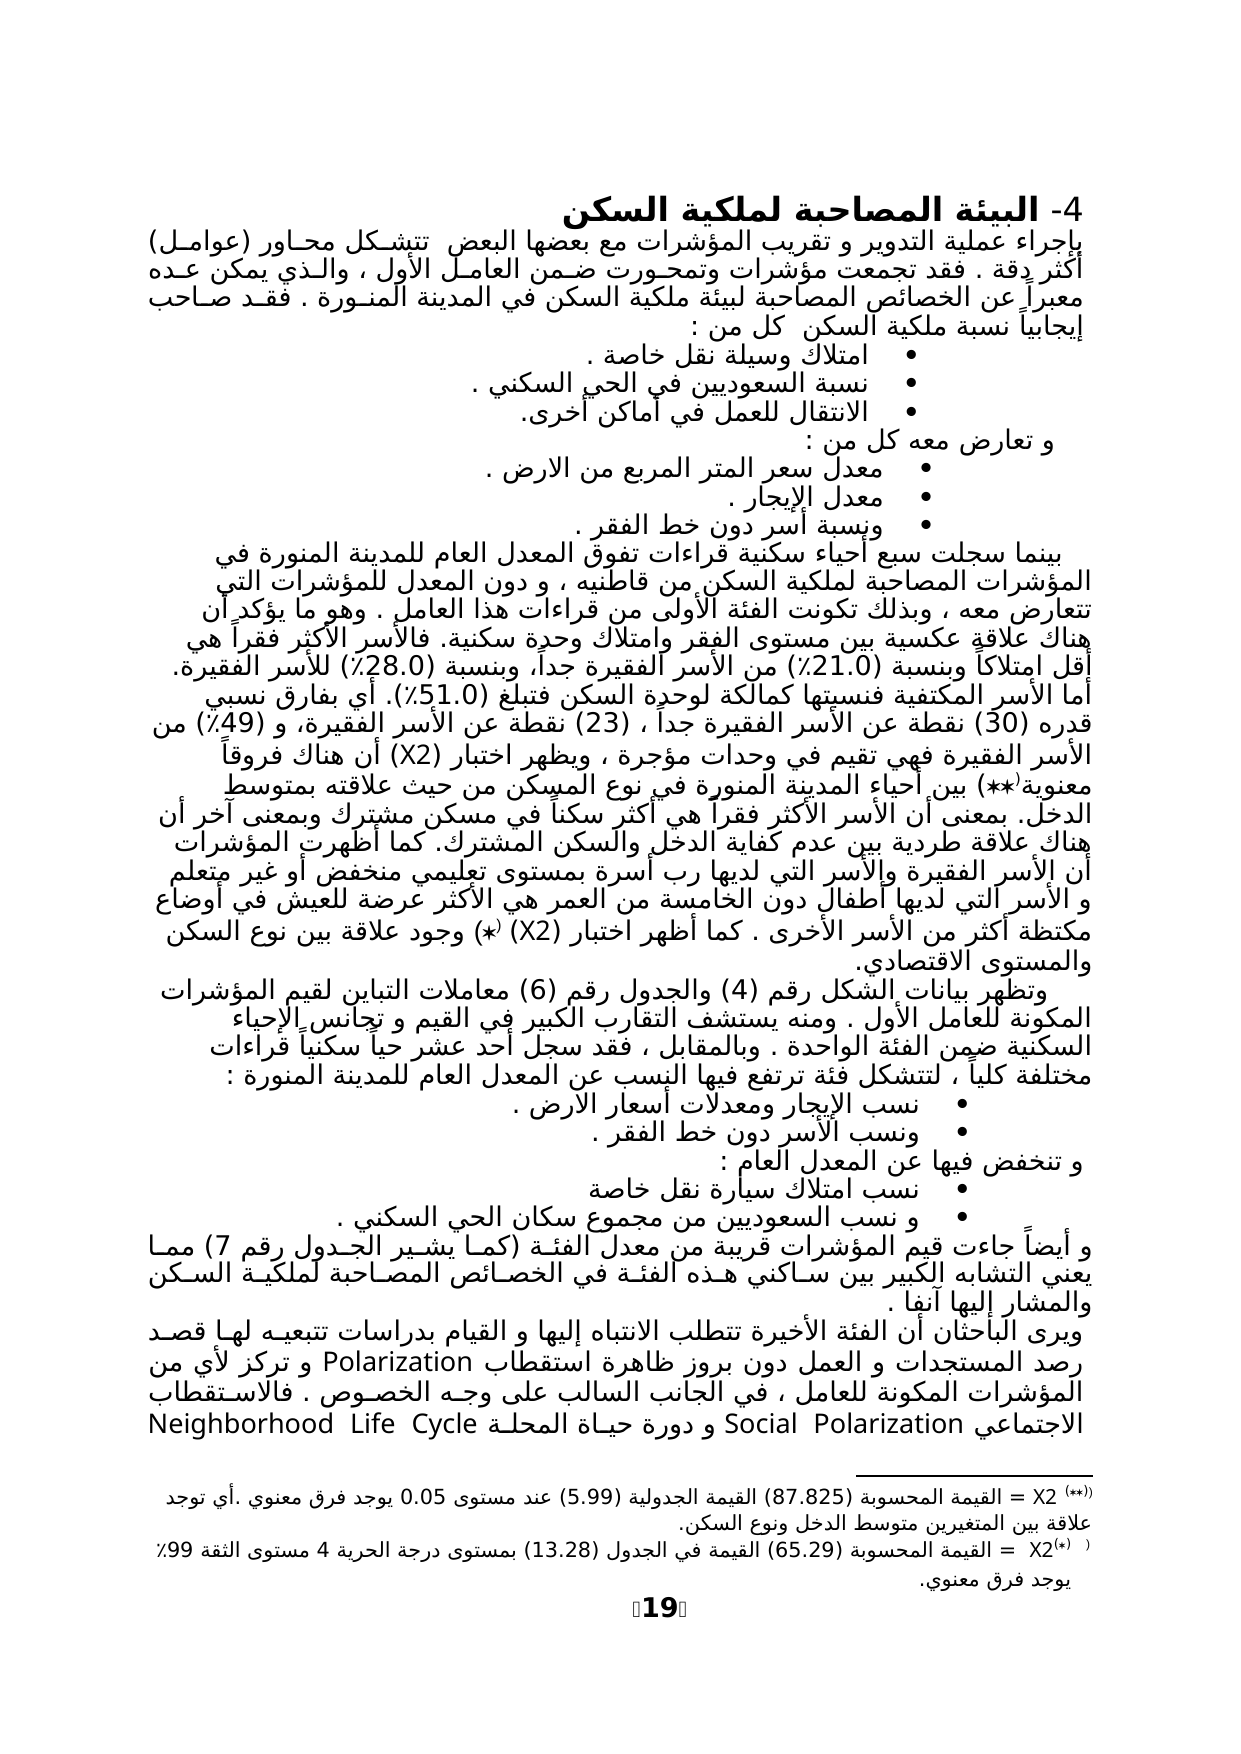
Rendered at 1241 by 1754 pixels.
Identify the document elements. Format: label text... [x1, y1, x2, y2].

text 4- البيئة المصاحبة لملكية السكن [148, 193, 1084, 228]
text بإجراء عملية التدوير و تقريب المؤشرات مع بعضها البعض تتشكل محاور (عوامل) أكثر دقة . فقد تجمعت مؤشرات وتمحورت ضمن العامل الأول ، والذي يمكن عده معبراً عن الخصائص المصاحبة لبيئة ملكية السكن في المدينة المنورة . فقد صاحب إيجابياً نسبة ملكية السكن كل من : [148, 228, 1084, 342]
list ونسبة أسر دون خط الفقر . [148, 512, 921, 540]
list الانتقال للعمل في أماكن أخرى. [148, 398, 907, 427]
text وتظهر بيانات الشكل رقم (4) والجدول رقم (6) معاملات التباين لقيم المؤشرات المكونة للعامل الأول . ومنه يستشف التقارب الكبير في القيم و تجانس الإحياء السكنية ضمن الفئة الواحدة . وبالمقابل ، فقد سجل أحد عشر حياً سكنياً قراءات مختلفة كلياً ، لتتشكل فئة ترتفع فيها النسب عن المعدل العام للمدينة المنورة : [148, 977, 1092, 1091]
list معدل سعر المتر المربع من الارض . [148, 455, 921, 483]
text و تنخفض فيها عن المعدل العام : [148, 1147, 1092, 1176]
list ونسب الأسر دون خط الفقر . [148, 1119, 958, 1147]
list نسب الإيجار ومعدلات أسعار الارض . [148, 1091, 958, 1119]
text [148, 1318, 1084, 1442]
list نسب امتلاك سيارة نقل خاصة [148, 1176, 958, 1204]
text و أيضاً جاءت قيم المؤشرات قريبة من معدل الفئة (كما يشير الجدول رقم 7) مما يعني التشابه الكبير بين ساكني هذه الفئة في الخصائص المصاحبة لملكية السكن والمشار إليها آنفا . [148, 1232, 1092, 1318]
list نسبة السعوديين في الحي السكني . [148, 370, 907, 398]
list معدل الإيجار . [148, 483, 921, 512]
list و نسب السعوديين من مجموع سكان الحي السكني . [148, 1204, 958, 1232]
text و تعارض معه كل من : [148, 427, 1055, 455]
list امتلاك وسيلة نقل خاصة . [148, 342, 907, 370]
text بينما سجلت سبع أحياء سكنية قراءات تفوق المعدل العام للمدينة المنورة في المؤشرات المصاحبة لملكية السكن من قاطنيه ، و دون المعدل للمؤشرات التي تتعارض معه ، وبذلك تكونت الفئة الأولى من قراءات هذا العامل . وهو ما يؤكد أن هناك علاقة عكسية بين مستوى الفقر وامتلاك وحدة سكنية. فالأسر الأكثر فقراً هي أقل امتلاكاً وبنسبة (21.0٪) من الأسر الفقيرة جداً، وبنسبة (28.0٪) للأسر الفقيرة. أما الأسر المكتفية فنسبتها كمالكة لوحدة السكن فتبلغ (51.0٪). أي بفارق نسبي قدره (30) نقطة عن الأسر الفقيرة جداً ، (23) نقطة عن الأسر الفقيرة، و (49٪) من الأسر الفقيرة فهي تقيم في وحدات مؤجرة ، ويظهر اختبار (X2) أن هناك فروقاً معنوية() بين أحياء المدينة المنورة في نوع المسكن من حيث علاقته بمتوسط الدخل. بمعنى أن الأسر الأكثر فقراً هي أكثر سكناً في مسكن مشترك وبمعنى آخر أن هناك علاقة طردية بين عدم كفاية الدخل والسكن المشترك. كما أظهرت المؤشرات أن الأسر الفقيرة والأسر التي لديها رب أسرة بمستوى تعليمي منخفض أو غير متعلم و الأسر التي لديها أطفال دون الخامسة من العمر هي الأكثر عرضة للعيش في أوضاع مكتظة أكثر من الأسر الأخرى . كما أظهر اختبار (X2) () وجود علاقة بين نوع السكن والمستوى الاقتصادي. [148, 540, 1092, 977]
